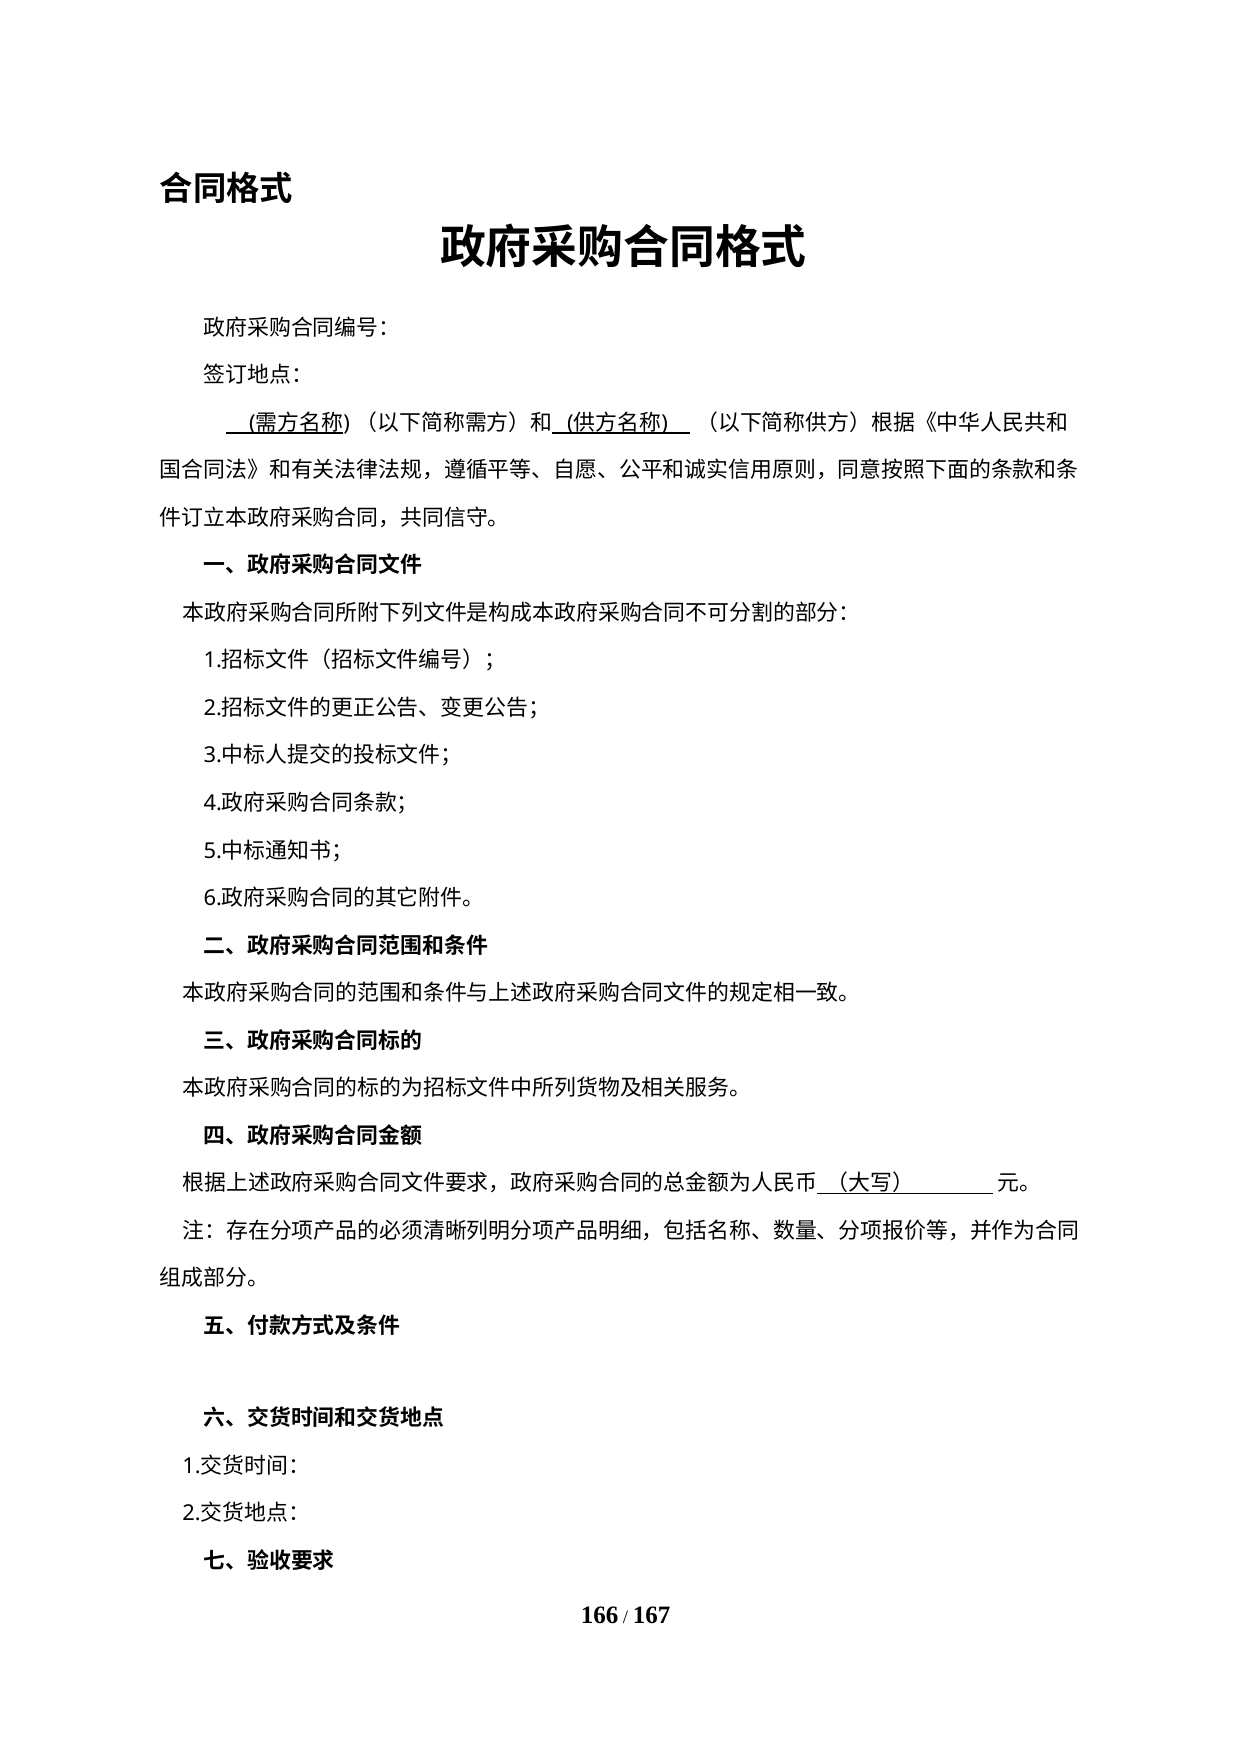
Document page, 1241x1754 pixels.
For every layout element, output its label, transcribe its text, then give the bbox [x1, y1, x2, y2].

text 本政府采购合同的标的为招标文件中所列货物及相关服务。 [159, 1070, 1087, 1102]
text (需方名称) （以下简称需方）和 (供方名称) （以下简称供方）根据《中华人民共和国合同法》和有关法律法规，遵循平等、自愿、公平和诚实信用原则，同意按照下面的条款和条件订立本政府采购合同，共同信守。 [159, 405, 1087, 531]
text 1.交货时间： [159, 1448, 1087, 1479]
text 政府采购合同编号： [159, 310, 1087, 341]
text 政府采购合同格式 [159, 210, 1087, 277]
text 2.招标文件的更正公告、变更公告； [159, 690, 1087, 722]
text 1.招标文件（招标文件编号）； [159, 642, 1087, 674]
text 根据上述政府采购合同文件要求，政府采购合同的总金额为人民币 （大写） 元。 [159, 1165, 1087, 1197]
text 四、政府采购合同金额 [159, 1118, 1087, 1149]
text 4.政府采购合同条款； [159, 785, 1087, 817]
text 本政府采购合同所附下列文件是构成本政府采购合同不可分割的部分： [159, 595, 1087, 626]
text 二、政府采购合同范围和条件 [159, 928, 1087, 959]
text 本政府采购合同的范围和条件与上述政府采购合同文件的规定相一致。 [159, 975, 1087, 1007]
text 六、交货时间和交货地点 [159, 1400, 1087, 1432]
text 一、政府采购合同文件 [159, 547, 1087, 579]
text 注：存在分项产品的必须清晰列明分项产品明细，包括名称、数量、分项报价等，并作为合同组成部分。 [159, 1213, 1087, 1292]
subtitle 合同格式 [159, 162, 1087, 210]
text 三、政府采购合同标的 [159, 1023, 1087, 1054]
text 签订地点： [159, 357, 1087, 389]
text 6.政府采购合同的其它附件。 [159, 880, 1087, 912]
text 3.中标人提交的投标文件； [159, 737, 1087, 769]
text 2.交货地点： [159, 1495, 1087, 1527]
text 七、验收要求 [159, 1543, 1087, 1574]
text 5.中标通知书； [159, 833, 1087, 864]
text 五、付款方式及条件 [159, 1308, 1087, 1339]
